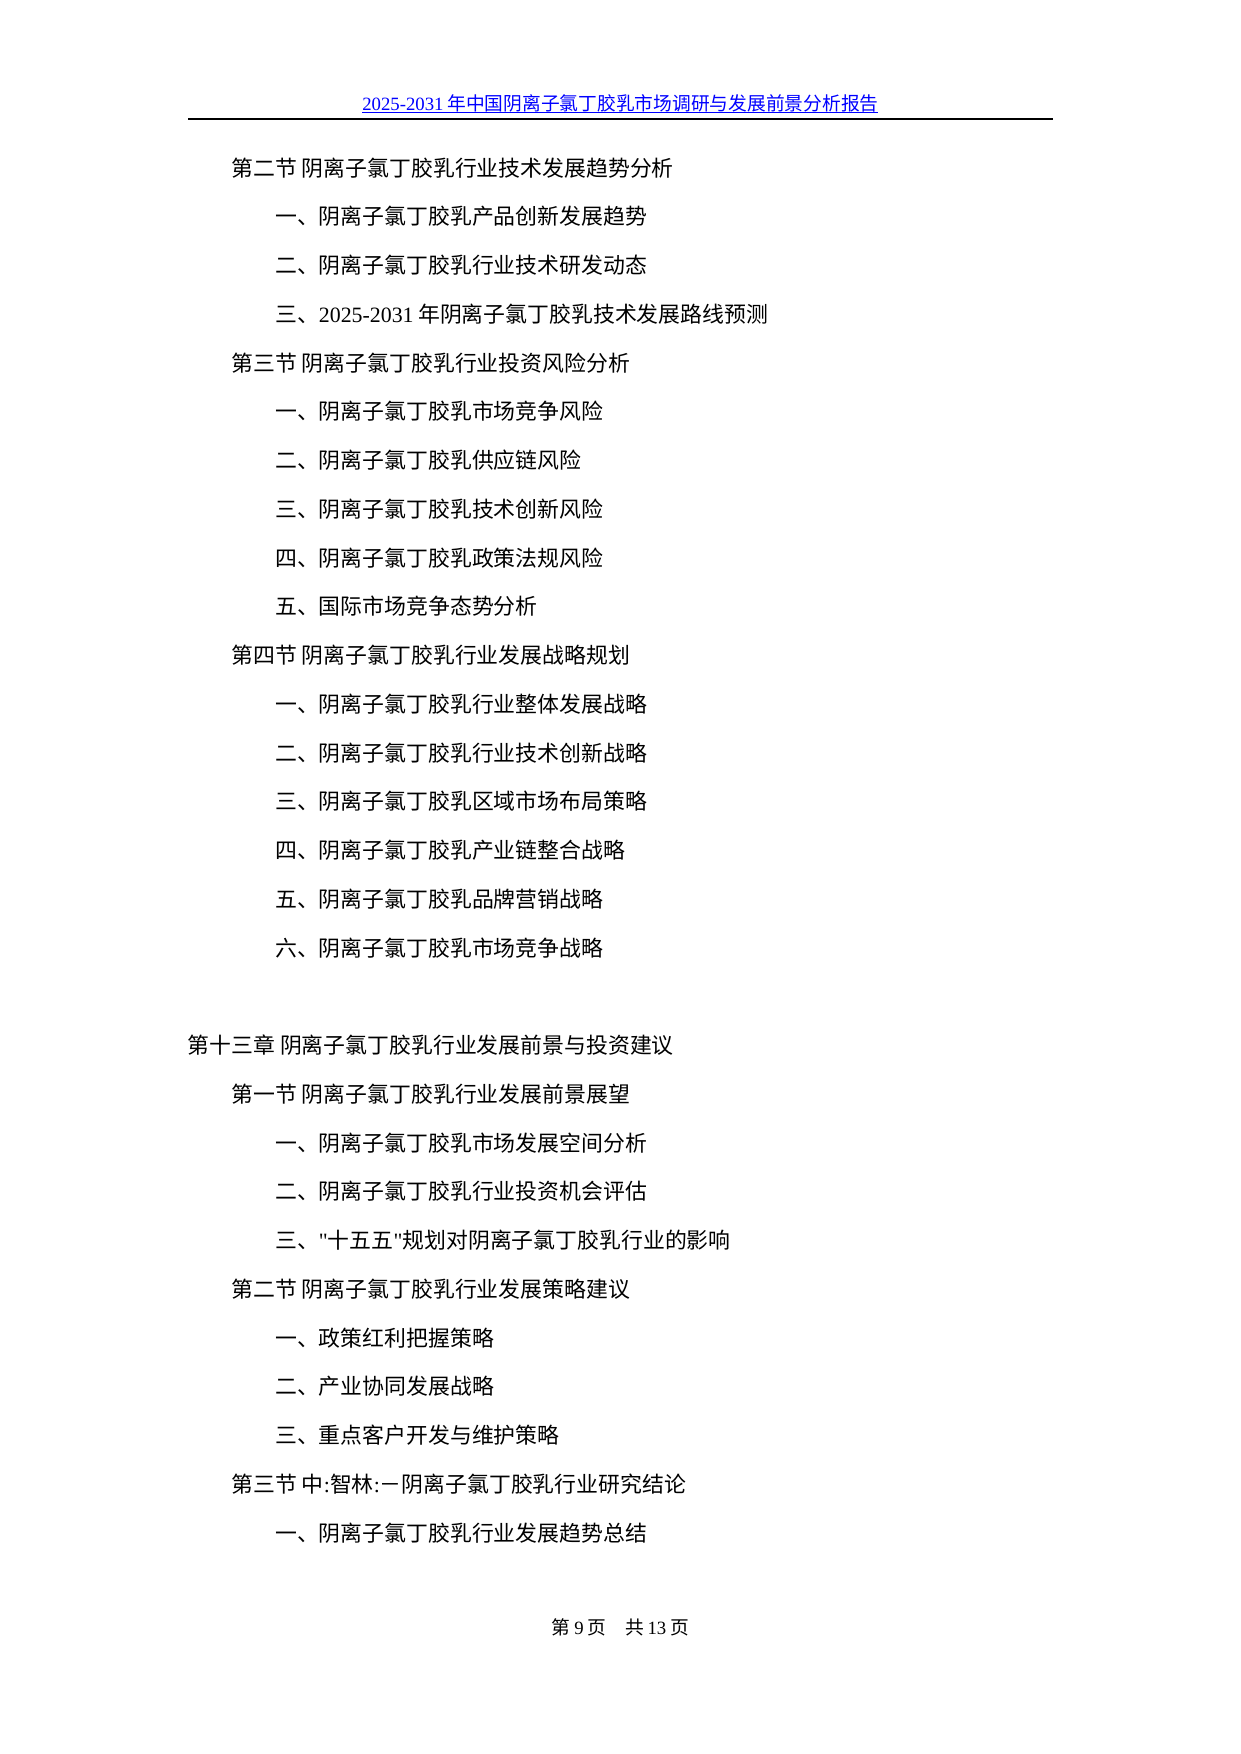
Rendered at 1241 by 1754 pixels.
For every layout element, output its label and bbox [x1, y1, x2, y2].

text [187, 150, 1053, 1548]
